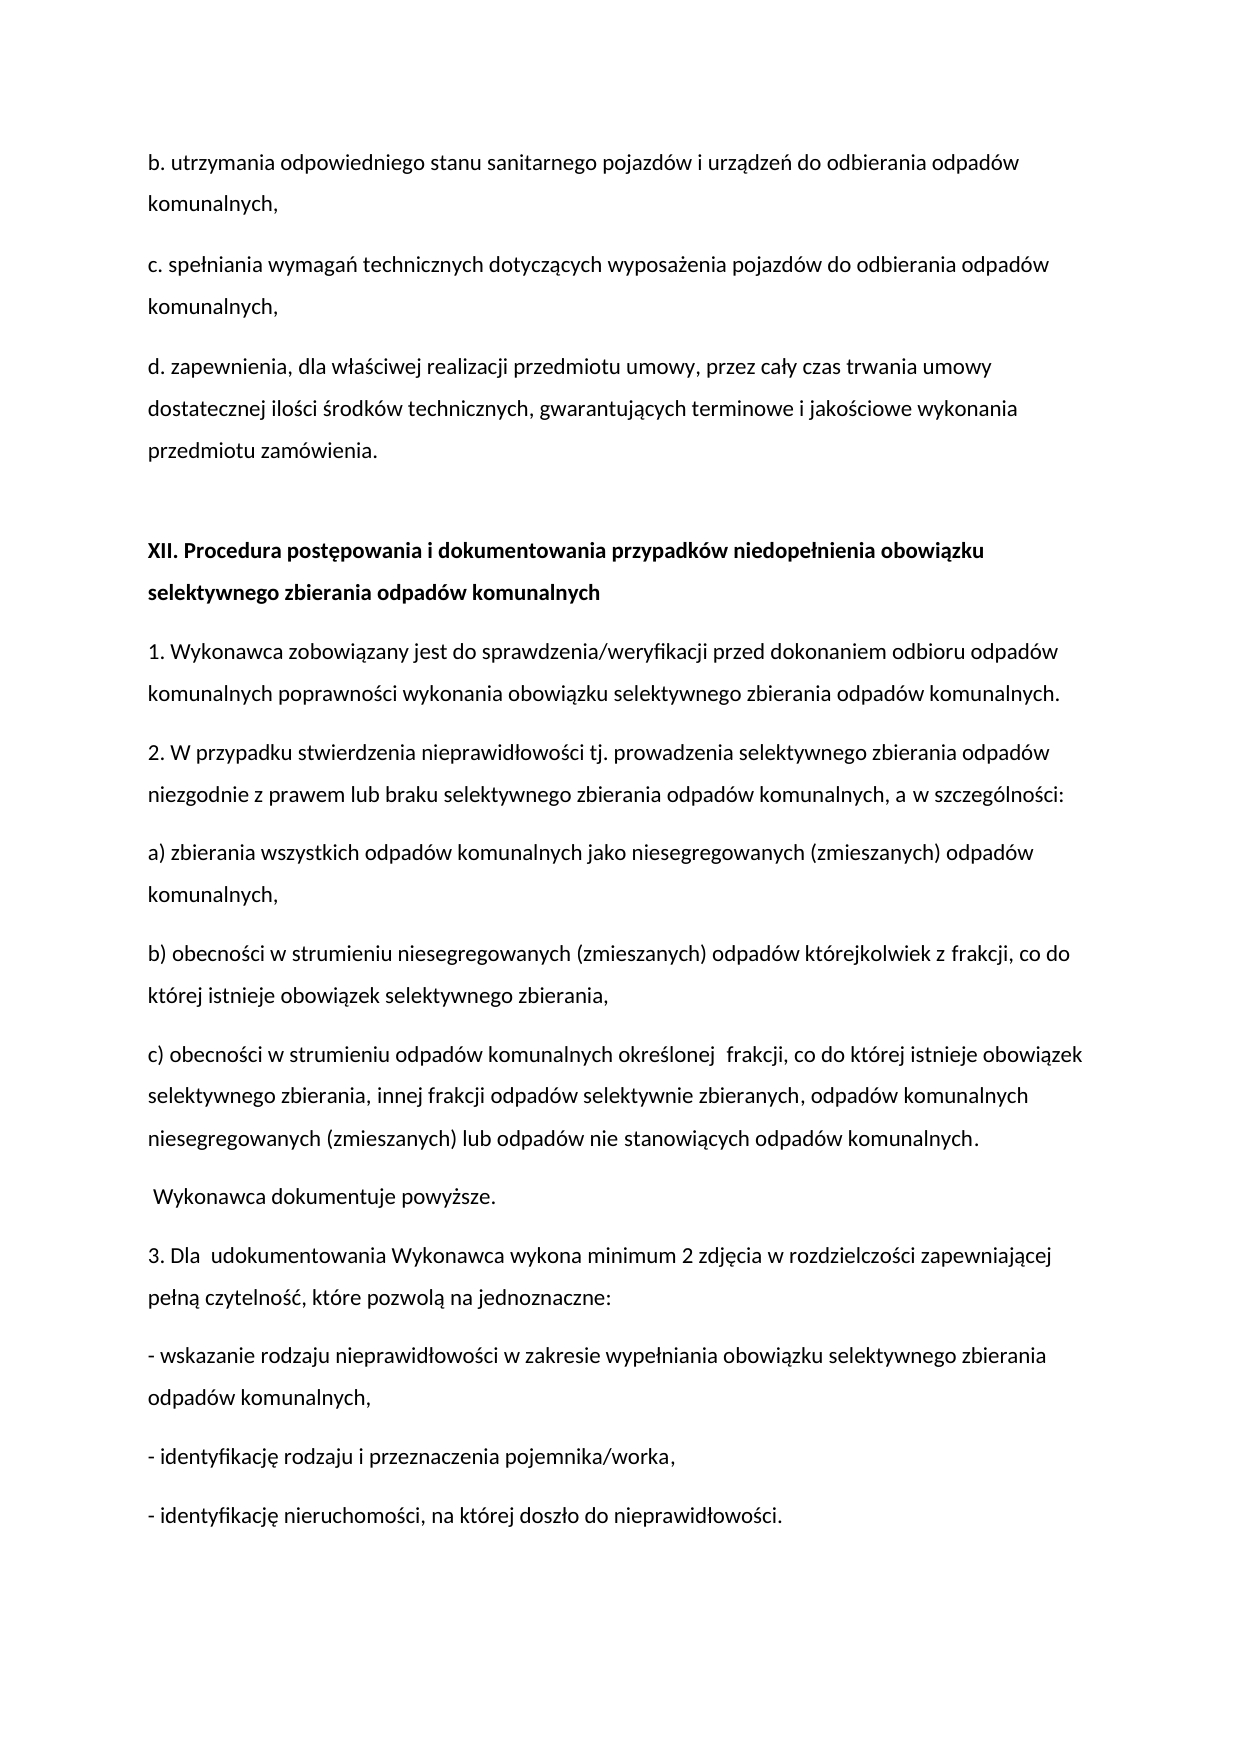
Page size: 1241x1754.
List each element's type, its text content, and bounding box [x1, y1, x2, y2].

text 2. W przypadku stwierdzenia nieprawidłowości tj. prowadzenia selektywnego zbierania odpadów niezgodnie z prawem lub braku selektywnego zbierania odpadów komunalnych, a w szczególności: [148, 738, 1093, 808]
text Wykonawca dokumentuje powyższe. [148, 1182, 1093, 1210]
text c. spełniania wymagań technicznych dotyczących wyposażenia pojazdów do odbierania odpadów komunalnych, [148, 250, 1093, 320]
text b. utrzymania odpowiedniego stanu sanitarnego pojazdów i urządzeń do odbierania odpadów komunalnych, [148, 148, 1093, 218]
text d. zapewnienia, dla właściwej realizacji przedmiotu umowy, przez cały czas trwania umowy dostatecznej ilości środków technicznych, gwarantujących terminowe i jakościowe wykonania przedmiotu zamówienia. [148, 352, 1093, 464]
text a) zbierania wszystkich odpadów komunalnych jako niesegregowanych (zmieszanych) odpadów komunalnych, [148, 838, 1093, 908]
text - wskazanie rodzaju nieprawidłowości w zakresie wypełniania obowiązku selektywnego zbierania odpadów komunalnych, [148, 1342, 1093, 1412]
text XII. Procedura postępowania i dokumentowania przypadków niedopełnienia obowiązku selektywnego zbierania odpadów komunalnych [148, 537, 1093, 607]
text b) obecności w strumieniu niesegregowanych (zmieszanych) odpadów którejkolwiek z frakcji, co do której istnieje obowiązek selektywnego zbierania, [148, 939, 1093, 1009]
text - identyfikację nieruchomości, na której doszło do nieprawidłowości. [148, 1501, 1093, 1529]
text - identyfikację rodzaju i przeznaczenia pojemnika/worka, [148, 1442, 1093, 1470]
text 1. Wykonawca zobowiązany jest do sprawdzenia/weryfikacji przed dokonaniem odbioru odpadów komunalnych poprawności wykonania obowiązku selektywnego zbierania odpadów komunalnych. [148, 637, 1093, 707]
text 3. Dla udokumentowania Wykonawca wykona minimum 2 zdjęcia w rozdzielczości zapewniającej pełną czytelność, które pozwolą na jednoznaczne: [148, 1241, 1093, 1311]
text c) obecności w strumieniu odpadów komunalnych określonej frakcji, co do której istnieje obowiązek selektywnego zbierania, innej frakcji odpadów selektywnie zbieranych, odpadów komunalnych niesegregowanych (zmieszanych) lub odpadów nie stanowiących odpadów komunalnych. [148, 1040, 1093, 1152]
